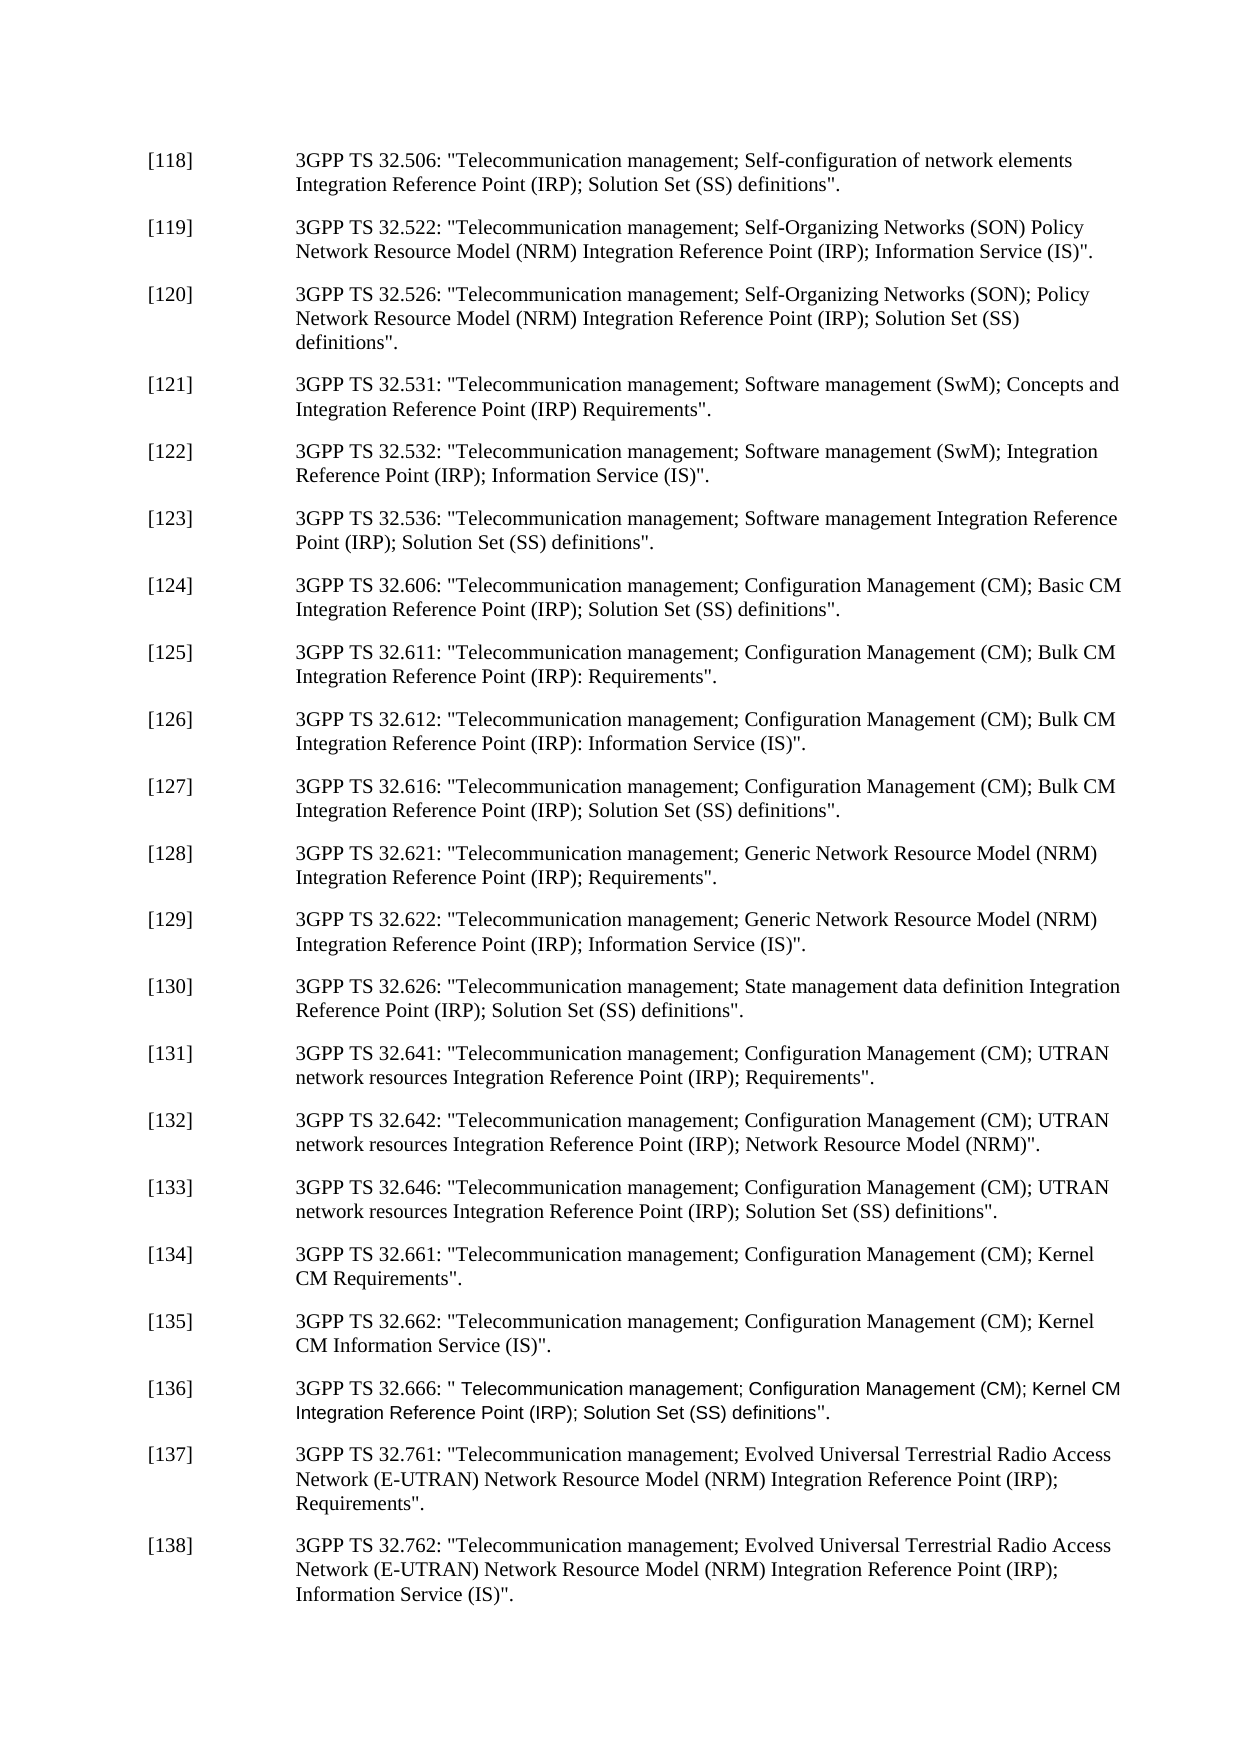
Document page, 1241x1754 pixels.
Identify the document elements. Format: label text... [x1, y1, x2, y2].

text [126] 3GPP TS 32.612: "Telecommunication management; Configuration Management (CM); Bulk CM Integration Reference Point (IRP): Information Service (IS)". [148, 707, 1122, 755]
text [135] 3GPP TS 32.662: "Telecommunication management; Configuration Management (CM); Kernel CM Information Service (IS)". [148, 1309, 1122, 1357]
text [128] 3GPP TS 32.621: "Telecommunication management; Generic Network Resource Model (NRM) Integration Reference Point (IRP); Requirements". [148, 841, 1122, 889]
text [134] 3GPP TS 32.661: "Telecommunication management; Configuration Management (CM); Kernel CM Requirements". [148, 1242, 1122, 1290]
text [118] 3GPP TS 32.506: "Telecommunication management; Self-configuration of network elements Integration Reference Point (IRP); Solution Set (SS) definitions". [148, 148, 1122, 196]
text [133] 3GPP TS 32.646: "Telecommunication management; Configuration Management (CM); UTRAN network resources Integration Reference Point (IRP); Solution Set (SS) definitions". [148, 1175, 1122, 1223]
text [132] 3GPP TS 32.642: "Telecommunication management; Configuration Management (CM); UTRAN network resources Integration Reference Point (IRP); Network Resource Model (NRM)". [148, 1108, 1122, 1156]
text [129] 3GPP TS 32.622: "Telecommunication management; Generic Network Resource Model (NRM) Integration Reference Point (IRP); Information Service (IS)". [148, 907, 1122, 956]
text [131] 3GPP TS 32.641: "Telecommunication management; Configuration Management (CM); UTRAN network resources Integration Reference Point (IRP); Requirements". [148, 1041, 1122, 1089]
text [120] 3GPP TS 32.526: "Telecommunication management; Self-Organizing Networks (SON); Policy Network Resource Model (NRM) Integration Reference Point (IRP); Solution Set (SS) definitions". [148, 281, 1122, 354]
text [124] 3GPP TS 32.606: "Telecommunication management; Configuration Management (CM); Basic CM Integration Reference Point (IRP); Solution Set (SS) definitions". [148, 573, 1122, 621]
text [130] 3GPP TS 32.626: "Telecommunication management; State management data definition Integration Reference Point (IRP); Solution Set (SS) definitions". [148, 974, 1122, 1022]
text [123] 3GPP TS 32.536: "Telecommunication management; Software management Integration Reference Point (IRP); Solution Set (SS) definitions". [148, 506, 1122, 554]
text [137] 3GPP TS 32.761: "Telecommunication management; Evolved Universal Terrestrial Radio Access Network (E-UTRAN) Network Resource Model (NRM) Integration Reference Point (IRP); Requirements". [148, 1442, 1122, 1514]
text [127] 3GPP TS 32.616: "Telecommunication management; Configuration Management (CM); Bulk CM Integration Reference Point (IRP); Solution Set (SS) definitions". [148, 774, 1122, 822]
text [136] 3GPP TS 32.666: " Telecommunication management; Configuration Management (CM); Kernel CM Integration Reference Point (IRP); Solution Set (SS) definitions". [148, 1376, 1122, 1424]
text [122] 3GPP TS 32.532: "Telecommunication management; Software management (SwM); Integration Reference Point (IRP); Information Service (IS)". [148, 439, 1122, 487]
text [125] 3GPP TS 32.611: "Telecommunication management; Configuration Management (CM); Bulk CM Integration Reference Point (IRP): Requirements". [148, 640, 1122, 688]
text [119] 3GPP TS 32.522: "Telecommunication management; Self-Organizing Networks (SON) Policy Network Resource Model (NRM) Integration Reference Point (IRP); Information Service (IS)". [148, 214, 1122, 263]
text [138] 3GPP TS 32.762: "Telecommunication management; Evolved Universal Terrestrial Radio Access Network (E-UTRAN) Network Resource Model (NRM) Integration Reference Point (IRP); Information Service (IS)". [148, 1533, 1122, 1606]
text [121] 3GPP TS 32.531: "Telecommunication management; Software management (SwM); Concepts and Integration Reference Point (IRP) Requirements". [148, 372, 1122, 421]
